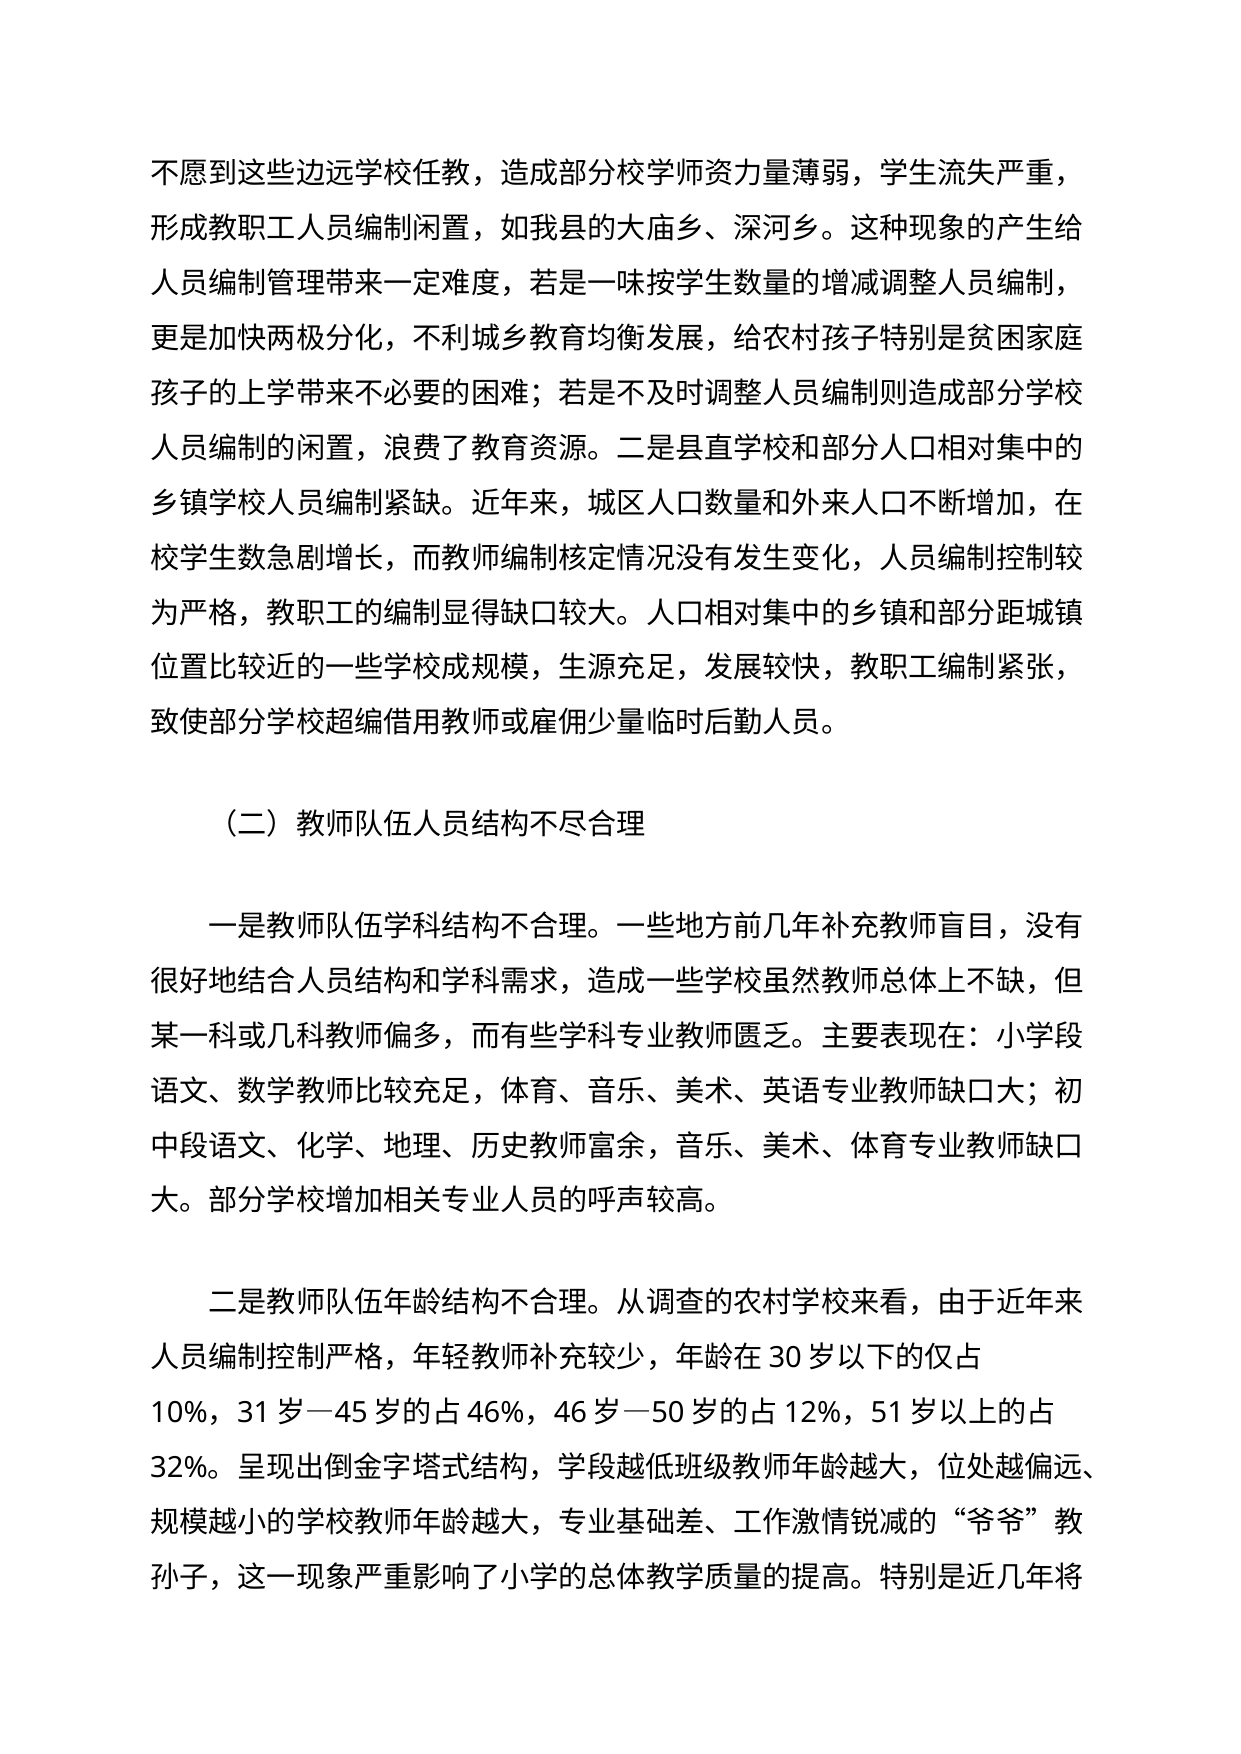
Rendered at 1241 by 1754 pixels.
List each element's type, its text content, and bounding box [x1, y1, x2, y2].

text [150, 150, 1090, 741]
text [150, 1279, 1090, 1596]
text 一是教师队伍学科结构不合理。一些地方前几年补充教师盲目，没有很好地结合人员结构和学科需求，造成一些学校虽然教师总体上不缺，但某一科或几科教师偏多，而有些学科专业教师匮乏。主要表现在：小学段语文、数学教师比较充足，体育、音乐、美术、英语专业教师缺口大；初中段语文、化学、地理、历史教师富余，音乐、美术、体育专业教师缺口大。部分学校增加相关专业人员的呼声较高。 [150, 902, 1090, 1219]
text （二）教师队伍人员结构不尽合理 [150, 801, 1090, 843]
